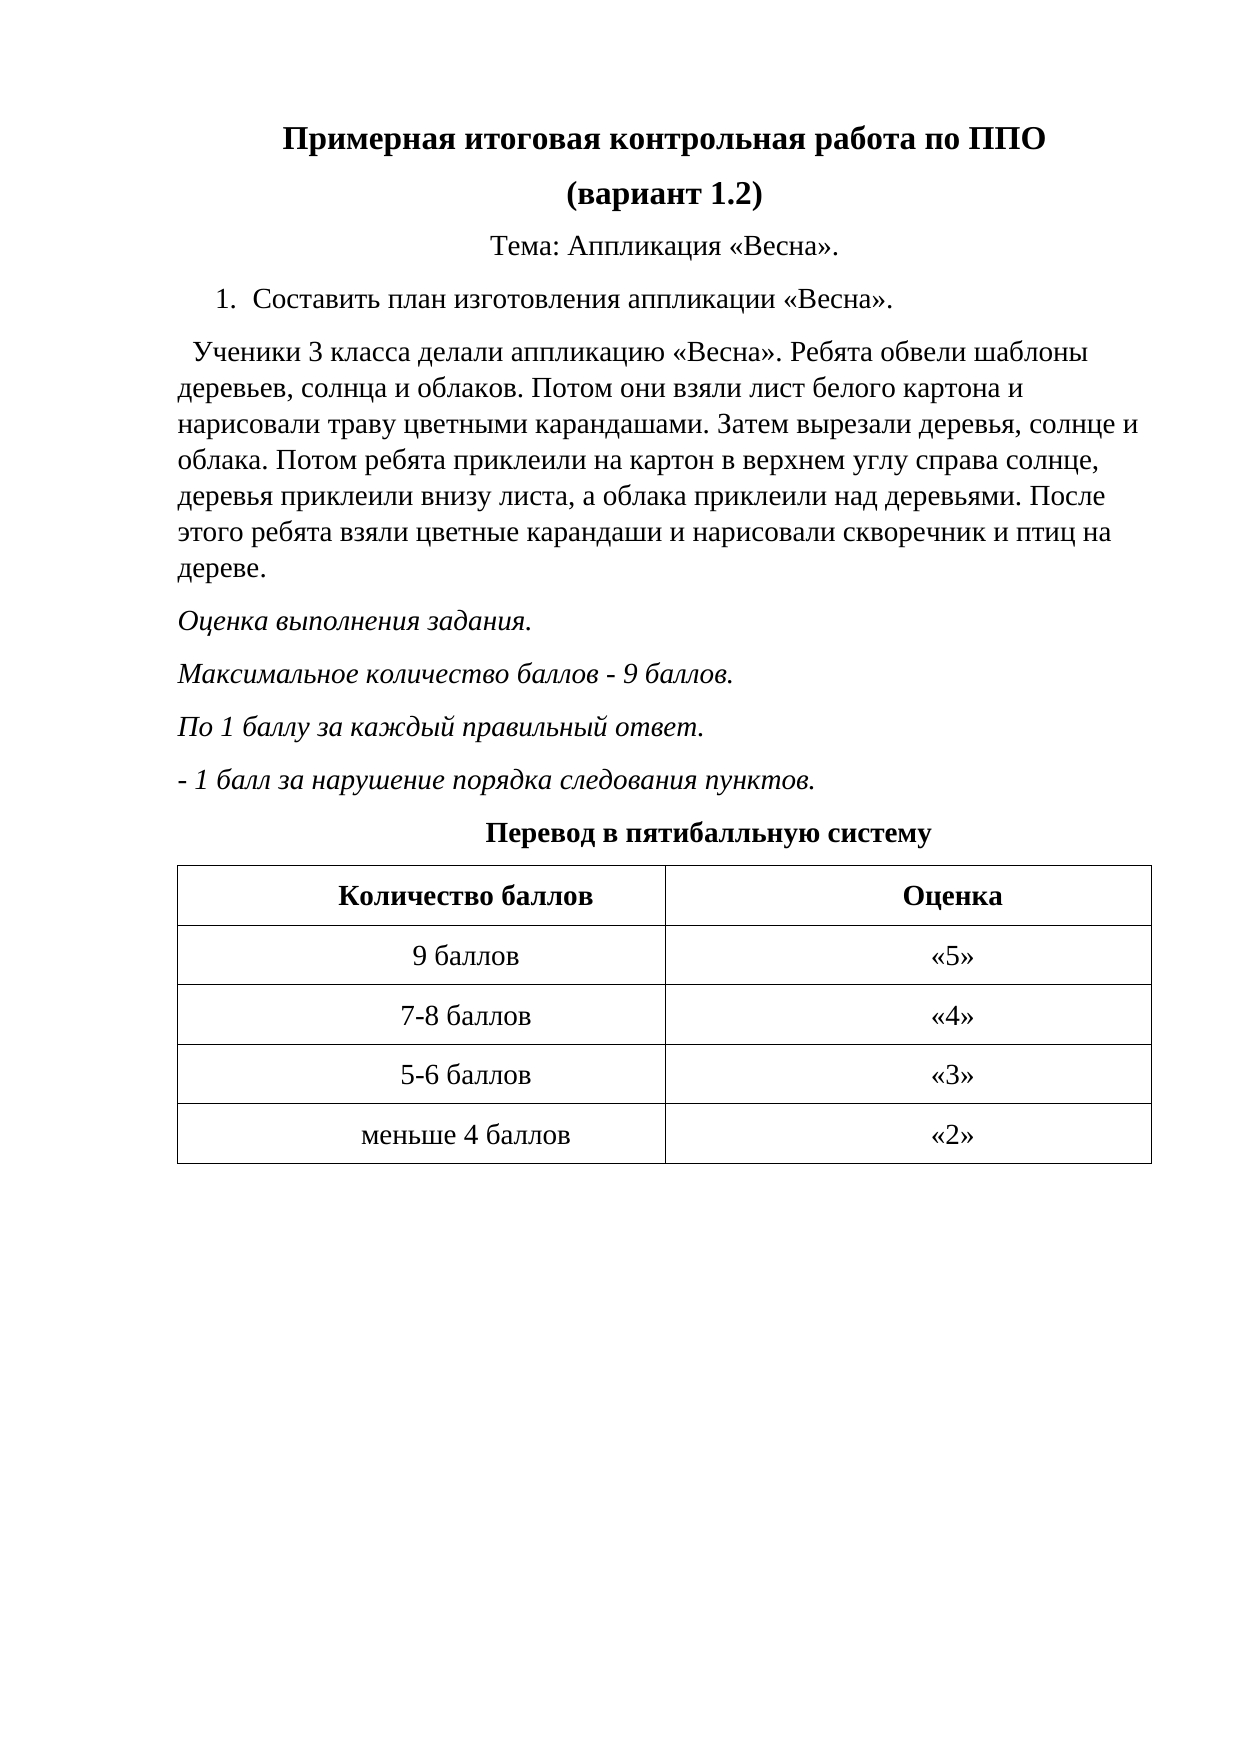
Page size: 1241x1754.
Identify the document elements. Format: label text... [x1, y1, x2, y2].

table_cell «4» [666, 985, 1151, 1044]
text Оценка выполнения задания. [177, 603, 1152, 637]
table_header Оценка [666, 866, 1151, 924]
table_cell «2» [666, 1104, 1151, 1163]
table_cell 5-6 баллов [178, 1045, 665, 1103]
text (вариант 1.2) [177, 173, 1152, 211]
table_cell меньше 4 баллов [178, 1104, 665, 1163]
text - 1 балл за нарушение порядка следования пунктов. [177, 762, 1152, 795]
text По 1 баллу за каждый правильный ответ. [177, 709, 1152, 743]
table_cell «3» [666, 1045, 1151, 1103]
table_cell «5» [666, 926, 1151, 984]
table_cell 9 баллов [178, 926, 665, 984]
text Перевод в пятибалльную систему [177, 815, 1240, 848]
table_cell 7-8 баллов [178, 985, 665, 1044]
text Ученики 3 класса делали аппликацию «Весна». Ребята обвели шаблоны деревьев, солнца и облаков. Потом они взяли лист белого картона и нарисовали траву цветными карандашами. Затем вырезали деревья, солнце и облака. Потом ребята приклеили на картон в верхнем углу справа солнце, деревья приклеили внизу листа, а облака приклеили над деревьями. После этого ребята взяли цветные карандаши и нарисовали скворечник и птиц на дереве. [177, 334, 1152, 584]
table_header Количество баллов [178, 866, 665, 924]
list Составить план изготовления аппликации «Весна». [215, 281, 1152, 314]
text Максимальное количество баллов - 9 баллов. [177, 656, 1152, 690]
text Примерная итоговая контрольная работа по ППО [177, 118, 1152, 156]
text Тема: Аппликация «Весна». [177, 228, 1152, 262]
